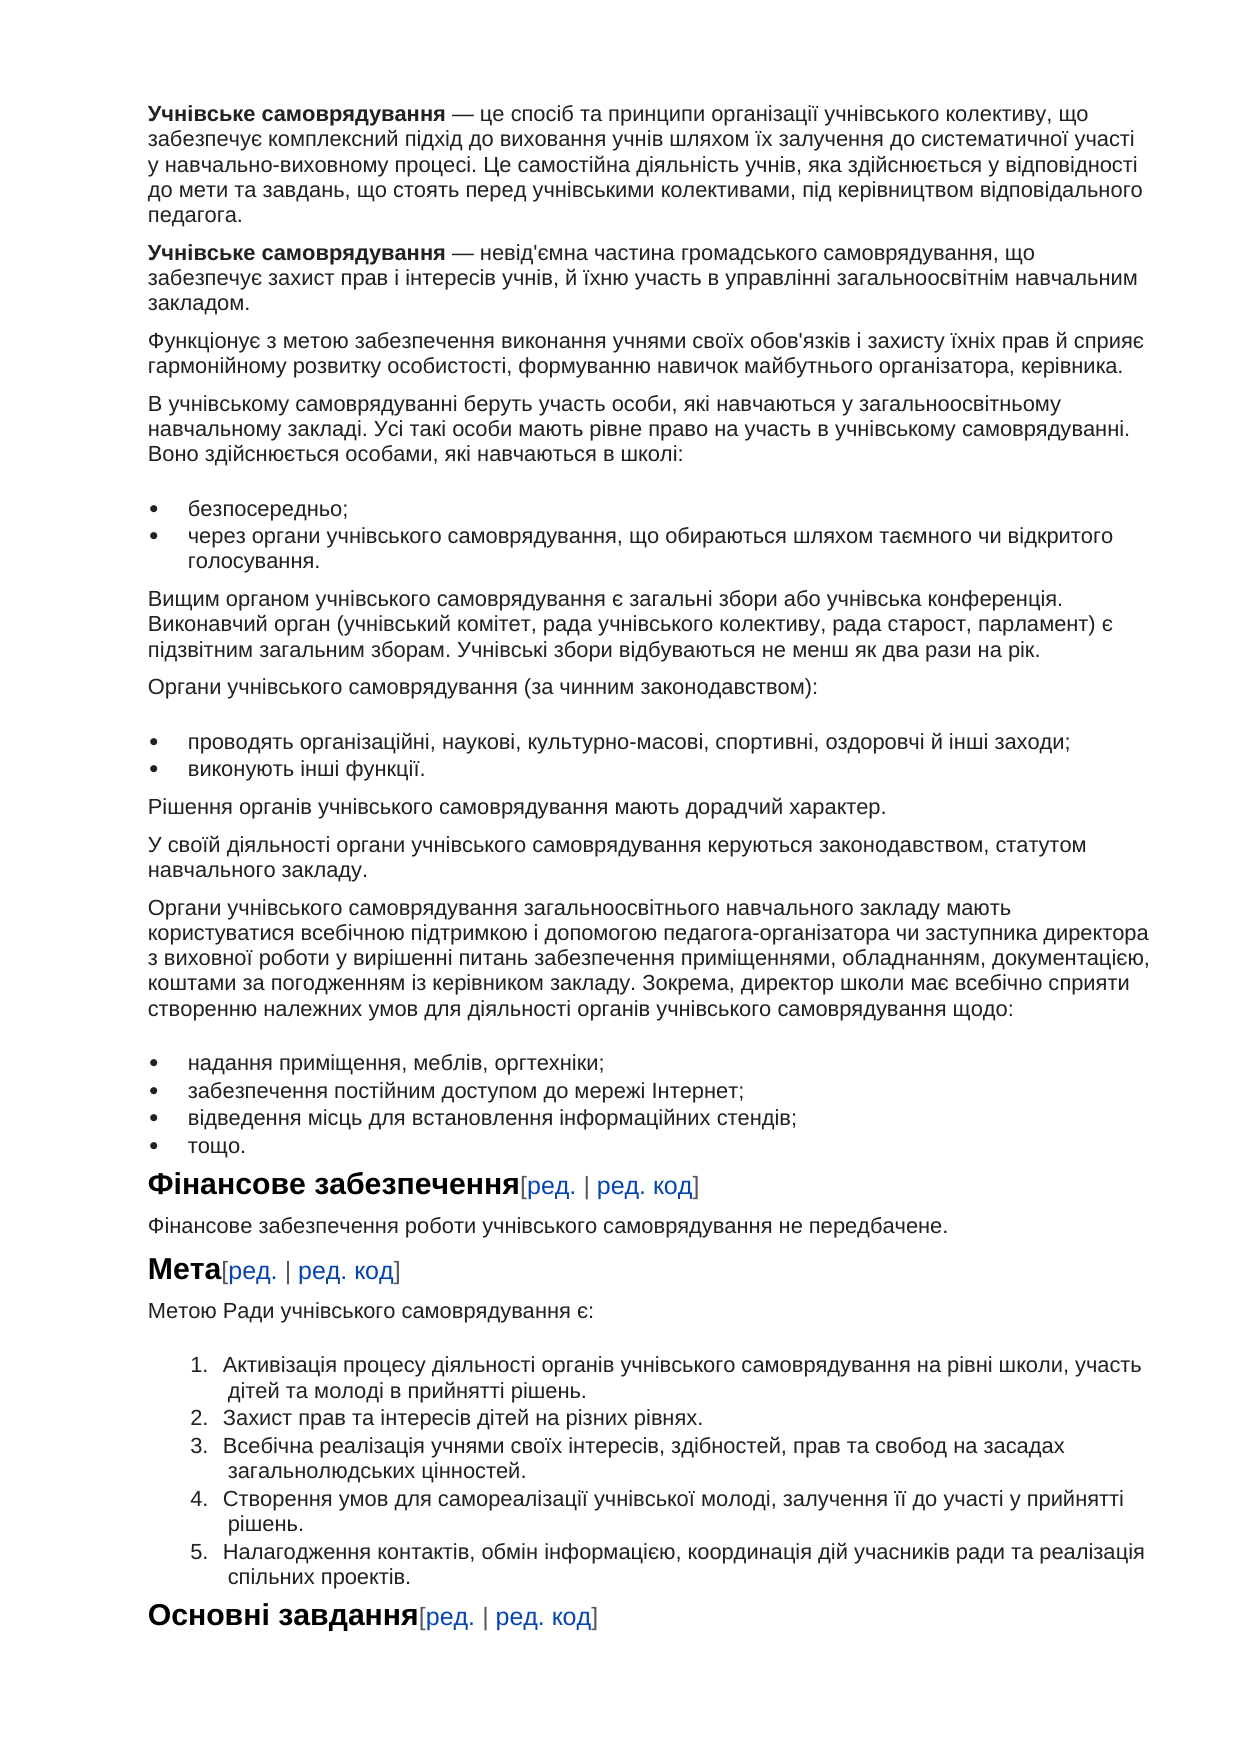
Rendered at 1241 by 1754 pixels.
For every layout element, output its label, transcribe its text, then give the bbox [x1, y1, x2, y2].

list Всебічна реалізація учнями своїх інтересів, здібностей, прав та свобод на засадах загальнолюдських цінностей. [190, 1433, 1152, 1483]
text Фінансове забезпечення роботи учнівського самоврядування не передбачене. [148, 1213, 1152, 1238]
list Створення умов для самореалізації учнівської молоді, залучення її до участі у прийнятті рішень. [190, 1486, 1152, 1536]
text Учнівське самоврядування — це спосіб та принципи організації учнівського колективу, що забезпечує комплексний підхід до виховання учнів шляхом їх залучення до систематичної участі у навчально-виховному процесі. Це самостійна діяльність учнів, яка здійснюється у відповідності до мети та завдань, що стоять перед учнівськими колективами, під керівництвом відповідального педагога. [148, 101, 1152, 227]
text Вищим органом учнівського самоврядування є загальні збори або учнівська конференція. Виконавчий орган (учнівський комітет, рада учнівського колективу, рада старост, парламент) є підзвітним загальним зборам. Учнівські збори відбуваються не менш як два рази на рік. [148, 586, 1152, 662]
list Активізація процесу діяльності органів учнівського самоврядування на рівні школи, участь дітей та молоді в прийнятті рішень. [190, 1352, 1152, 1403]
list відведення місць для встановлення інформаційних стендів; [150, 1105, 1152, 1130]
text В учнівському самоврядуванні беруть участь особи, які навчаються у загальноосвітньому навчальному закладі. Усі такі особи мають рівне право на участь в учнівському самоврядуванні. Воно здійснюється особами, які навчаються в школі: [148, 391, 1152, 466]
text Основні завдання[ред. | ред. код] [148, 1597, 1152, 1631]
text Фінансове забезпечення[ред. | ред. код] [148, 1166, 1152, 1200]
text У своїй діяльності органи учнівського самоврядування керуються законодавством, статутом навчального закладу. [148, 832, 1152, 882]
text Метою Ради учнівського самоврядування є: [148, 1298, 1152, 1323]
list забезпечення постійним доступом до мережі Інтернет; [150, 1077, 1152, 1103]
list виконують інші функції. [150, 756, 1152, 781]
text Мета[ред. | ред. код] [148, 1251, 1152, 1285]
text Рішення органів учнівського самоврядування мають дорадчий характер. [148, 794, 1152, 819]
list через органи учнівського самоврядування, що обираються шляхом таємного чи відкритого голосування. [150, 523, 1152, 573]
text Органи учнівського самоврядування загальноосвітнього навчального закладу мають користуватися всебічною підтримкою і допомогою педагога-організатора чи заступника директора з виховної роботи у вирішенні питань забезпечення приміщеннями, обладнанням, документацією, коштами за погодженням із керівником закладу. Зокрема, директор школи має всебічно сприяти створенню належних умов для діяльності органів учнівського самоврядування щодо: [148, 894, 1152, 1021]
list проводять організаційні, наукові, культурно-масові, спортивні, оздоровчі й інші заходи; [150, 728, 1152, 754]
text Органи учнівського самоврядування (за чинним законодавством): [148, 674, 1152, 699]
text Учнівське самоврядування — невід'ємна частина громадського самоврядування, що забезпечує захист прав і інтересів учнів, й їхню участь в управлінні загальноосвітнім навчальним закладом. [148, 239, 1152, 315]
list тощо. [150, 1133, 1152, 1158]
list Захист прав та інтересів дітей на різних рівнях. [190, 1405, 1152, 1430]
list Налагодження контактів, обмін інформацією, координація дій учасників ради та реалізація спільних проектів. [190, 1539, 1152, 1589]
list безпосередньо; [150, 495, 1152, 521]
text Функціонує з метою забезпечення виконання учнями своїх обов'язків і захисту їхніх прав й сприяє гармонійному розвитку особистості, формуванню навичок майбутнього організатора, керівника. [148, 328, 1152, 378]
list надання приміщення, меблів, оргтехніки; [150, 1050, 1152, 1075]
